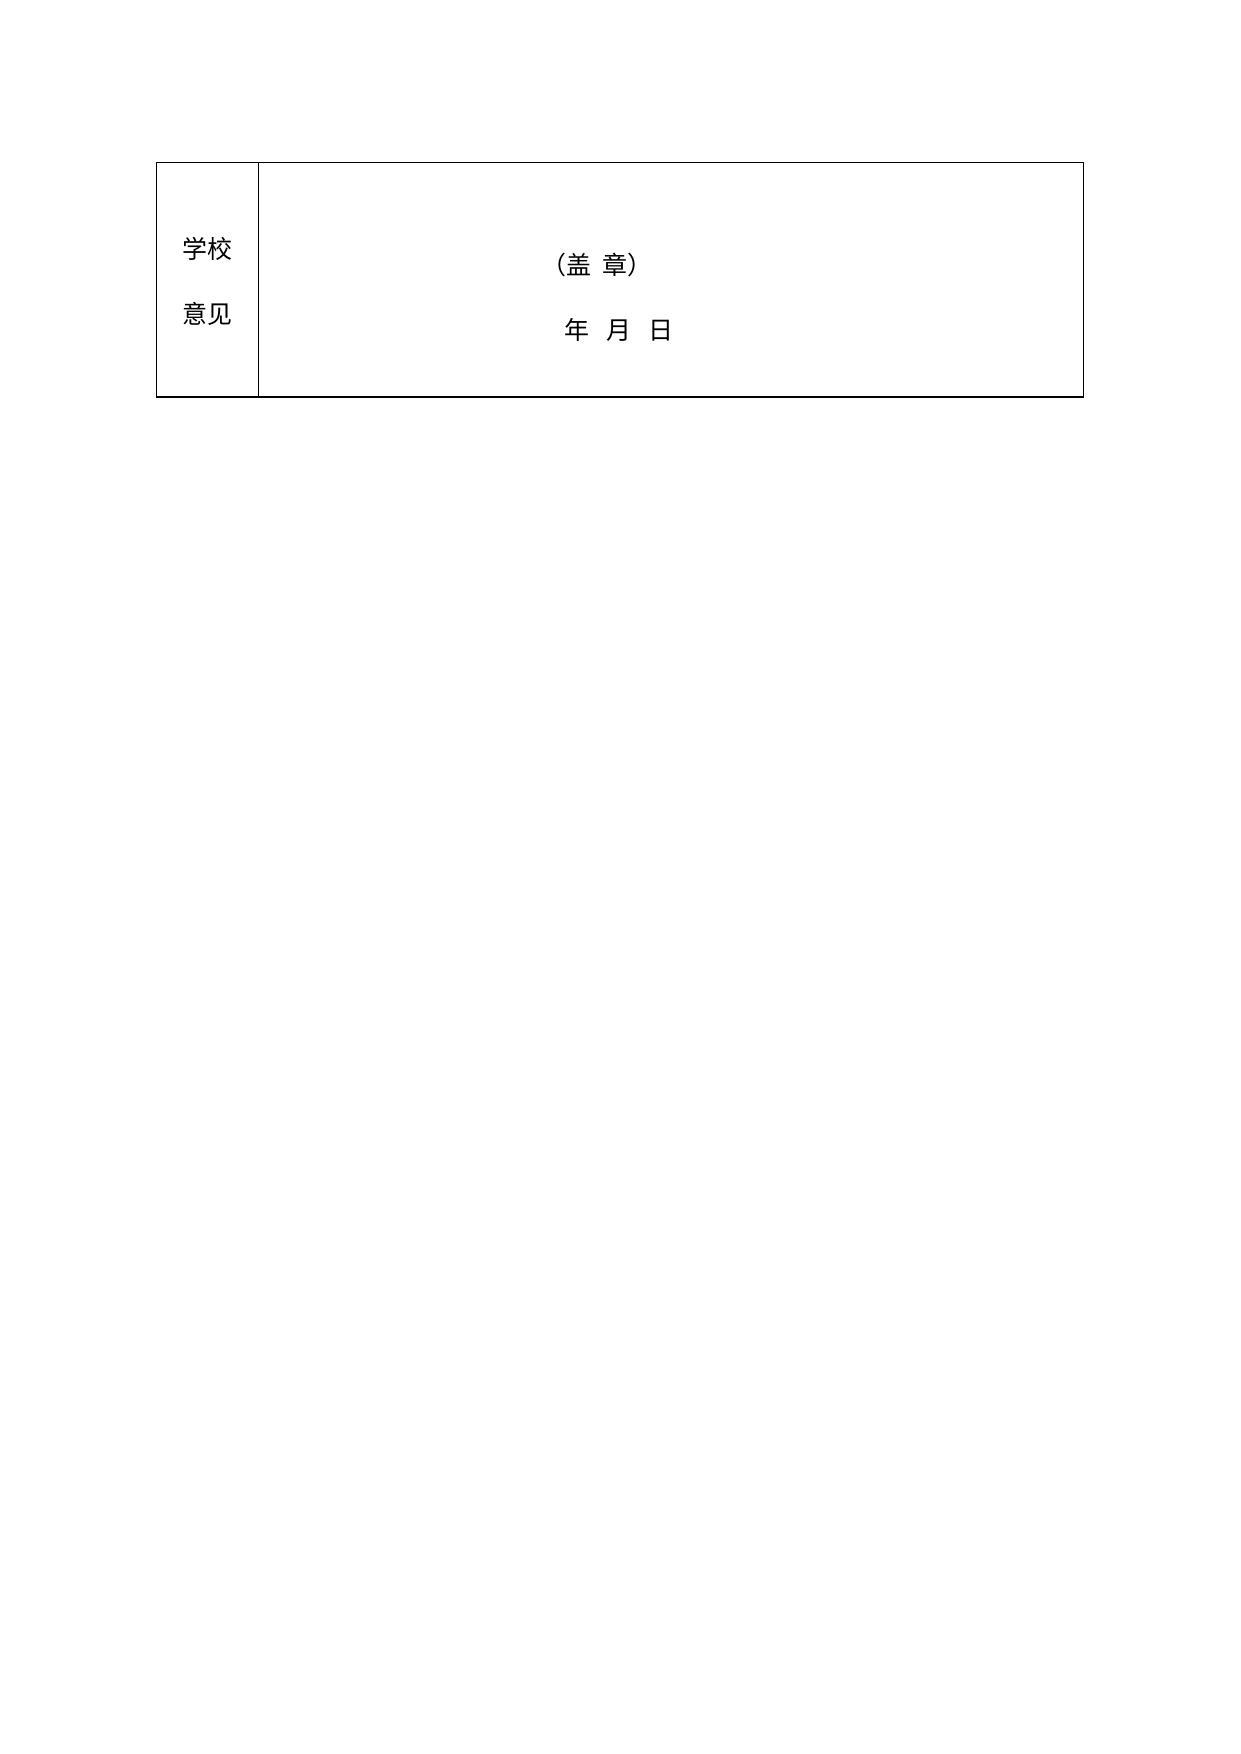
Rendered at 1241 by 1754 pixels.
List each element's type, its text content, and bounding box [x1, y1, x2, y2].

table_cell （盖 章） 年 月 日 [259, 163, 1083, 396]
table_cell 学校 意见 [157, 163, 258, 396]
